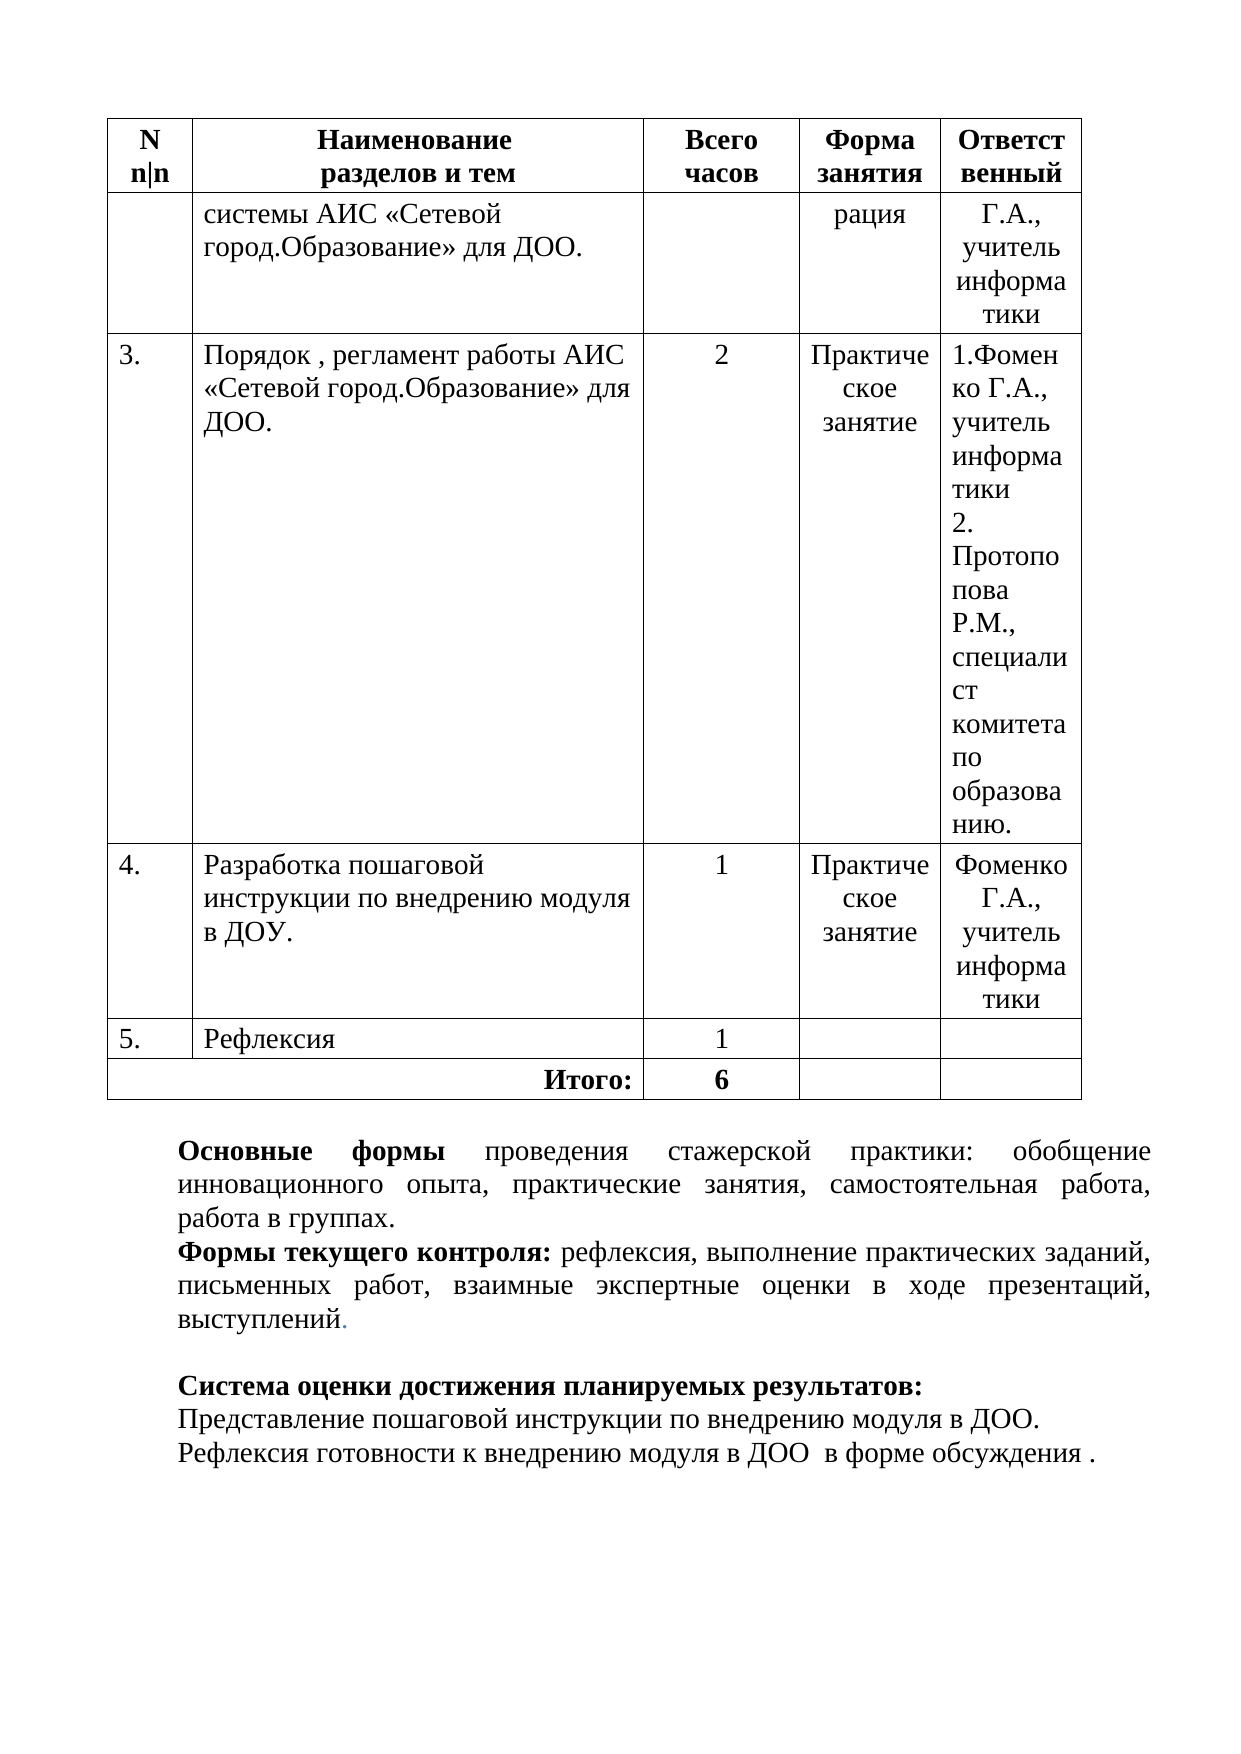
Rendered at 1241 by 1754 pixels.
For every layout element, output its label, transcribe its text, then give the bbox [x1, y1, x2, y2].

table_cell Фоменко Г.А., учитель информатики [941, 193, 1081, 333]
table_cell [800, 1019, 940, 1058]
table_cell 3. [108, 334, 192, 843]
text Система оценки достижения планируемых результатов: [177, 1368, 1152, 1401]
table_header Ответственный [941, 119, 1081, 192]
table_cell 6 [644, 1059, 799, 1098]
table_header Всего часов [644, 119, 799, 192]
table_cell 1 [644, 844, 799, 1018]
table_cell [193, 193, 643, 333]
table_cell [941, 1019, 1081, 1058]
table_cell 2. [108, 193, 192, 333]
text Представление пошаговой инструкции по внедрению модуля в ДОО. Рефлексия готовности к внедрению модуля в ДОО в форме обсуждения . [177, 1401, 1152, 1468]
table_cell 4. [108, 844, 192, 1018]
table_cell 1.Фоменко Г.А., учитель информатики 2. Протопопова Р.М., специалист комитета по образованию. [941, 334, 1081, 843]
table_cell Фоменко Г.А., учитель информатики [941, 844, 1081, 1018]
text Формы текущего контроля: рефлексия, выполнение практических заданий, письменных работ, взаимные экспертные оценки в ходе презентаций, выступлений. [177, 1234, 1152, 1334]
table_cell [800, 1059, 940, 1098]
table_cell Итого: [108, 1059, 643, 1098]
table_cell Разработка пошаговой инструкции по внедрению модуля в ДОУ. [193, 844, 643, 1018]
table_cell Практическое занятие [800, 334, 940, 843]
table_cell [941, 1059, 1081, 1098]
text Основные формы проведения стажерской практики: обобщение инновационного опыта, практические занятия, самостоятельная работа, работа в группах. [177, 1133, 1152, 1234]
table_cell 5. [108, 1019, 192, 1058]
table_cell Практическое занятие [800, 844, 940, 1018]
table_header Наименование разделов и тем [193, 119, 643, 192]
table_cell Демонстрация [800, 193, 940, 333]
table_header Форма занятия [800, 119, 940, 192]
table_cell 1 [644, 1019, 799, 1058]
table_cell Порядок , регламент работы АИС «Сетевой город.Образование» для ДОО. [193, 334, 643, 843]
table_cell 1 [644, 193, 799, 333]
table_cell Рефлексия [193, 1019, 643, 1058]
table_cell 2 [644, 334, 799, 843]
table_header N n|n [108, 119, 192, 192]
